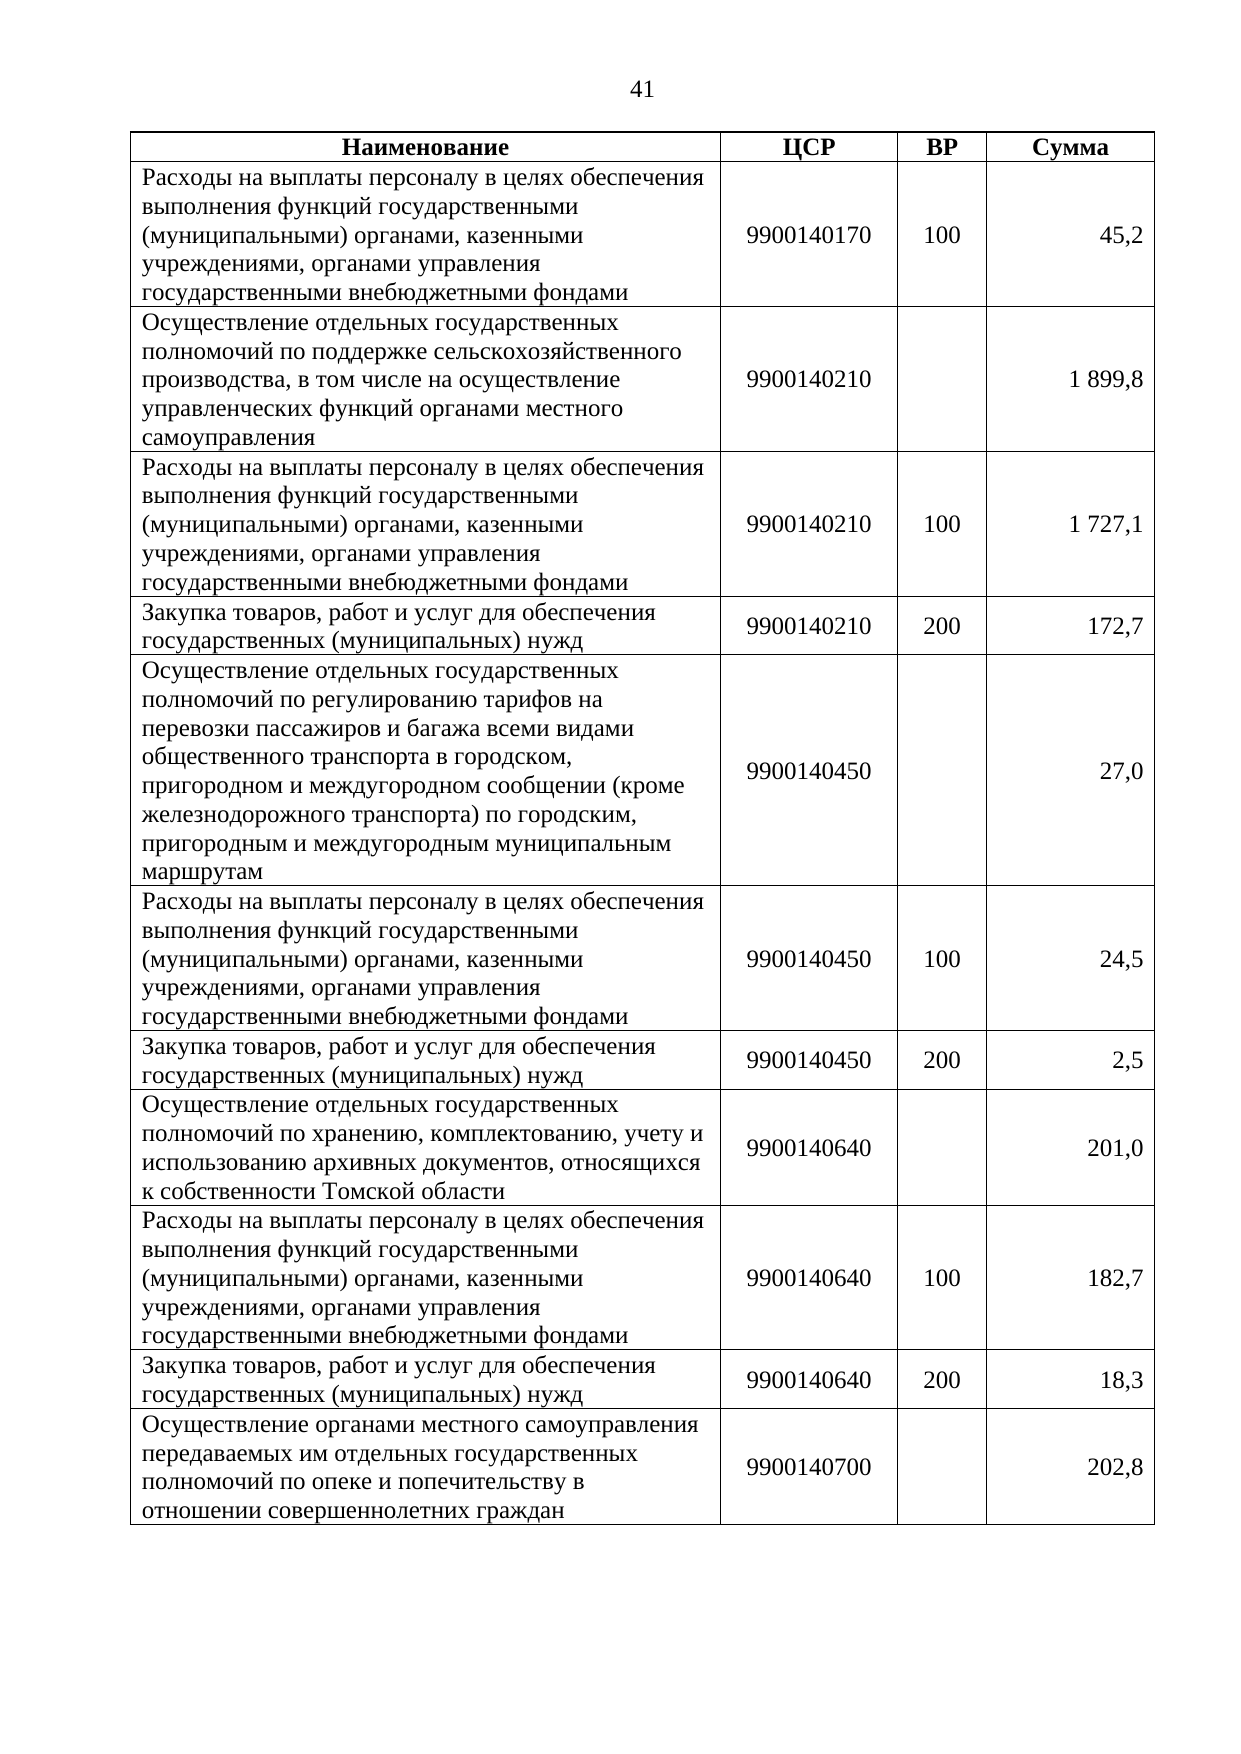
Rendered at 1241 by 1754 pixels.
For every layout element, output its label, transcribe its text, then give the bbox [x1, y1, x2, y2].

table_cell [898, 1090, 986, 1204]
table_cell 27,0 [987, 655, 1154, 885]
table_cell 200 [898, 1031, 986, 1088]
table_cell 202,8 [987, 1409, 1154, 1524]
table_cell 201,0 [987, 1090, 1154, 1204]
table_cell 9900140450 [721, 655, 897, 885]
table_cell 100 [898, 1206, 986, 1349]
table_cell 24,5 [987, 886, 1154, 1030]
table_cell 172,7 [987, 597, 1154, 654]
table_cell 9900140170 [721, 162, 897, 306]
table_cell 9900140640 [721, 1090, 897, 1204]
table_cell 9900140450 [721, 1031, 897, 1088]
table_cell 200 [898, 1350, 986, 1408]
table_cell [898, 307, 986, 451]
table_header ВР [898, 133, 986, 161]
table_cell [898, 655, 986, 885]
table_cell 100 [898, 162, 986, 306]
table_cell 9900140450 [721, 886, 897, 1030]
table_cell 182,7 [987, 1206, 1154, 1349]
table_cell 200 [898, 597, 986, 654]
table_cell 9900140700 [721, 1409, 897, 1524]
table_cell Закупка товаров, работ и услуг для обеспечения государственных (муниципальных) нужд [131, 1031, 720, 1088]
table_cell 2,5 [987, 1031, 1154, 1088]
table_cell Осуществление органами местного самоуправления передаваемых им отдельных государственных полномочий по опеке и попечительству в отношении совершеннолетних граждан [131, 1409, 720, 1524]
table_cell 18,3 [987, 1350, 1154, 1408]
table_cell Осуществление отдельных государственных полномочий по хранению, комплектованию, учету и использованию архивных документов, относящихся к собственности Томской области [131, 1090, 720, 1204]
table_header ЦСР [721, 133, 897, 161]
table_cell 100 [898, 452, 986, 596]
table_cell 1 899,8 [987, 307, 1154, 451]
table_header Наименование [131, 133, 720, 161]
table_cell 9900140210 [721, 597, 897, 654]
table_header Сумма [987, 133, 1154, 161]
table_cell [898, 1409, 986, 1524]
table_cell Закупка товаров, работ и услуг для обеспечения государственных (муниципальных) нужд [131, 597, 720, 654]
table_cell 100 [898, 886, 986, 1030]
table_cell Осуществление отдельных государственных полномочий по поддержке сельскохозяйственного производства, в том числе на осуществление управленческих функций органами местного самоуправления [131, 307, 720, 451]
table_cell 9900140210 [721, 452, 897, 596]
table_cell Закупка товаров, работ и услуг для обеспечения государственных (муниципальных) нужд [131, 1350, 720, 1408]
table_cell 45,2 [987, 162, 1154, 306]
table_cell 1 727,1 [987, 452, 1154, 596]
table_cell 9900140210 [721, 307, 897, 451]
table_cell 9900140640 [721, 1206, 897, 1349]
table_cell Осуществление отдельных государственных полномочий по регулированию тарифов на перевозки пассажиров и багажа всеми видами общественного транспорта в городском, пригородном и междугородном сообщении (кроме железнодорожного транспорта) по городским, пригородным и междугородным муниципальным маршрутам [131, 655, 720, 885]
table_cell 9900140640 [721, 1350, 897, 1408]
